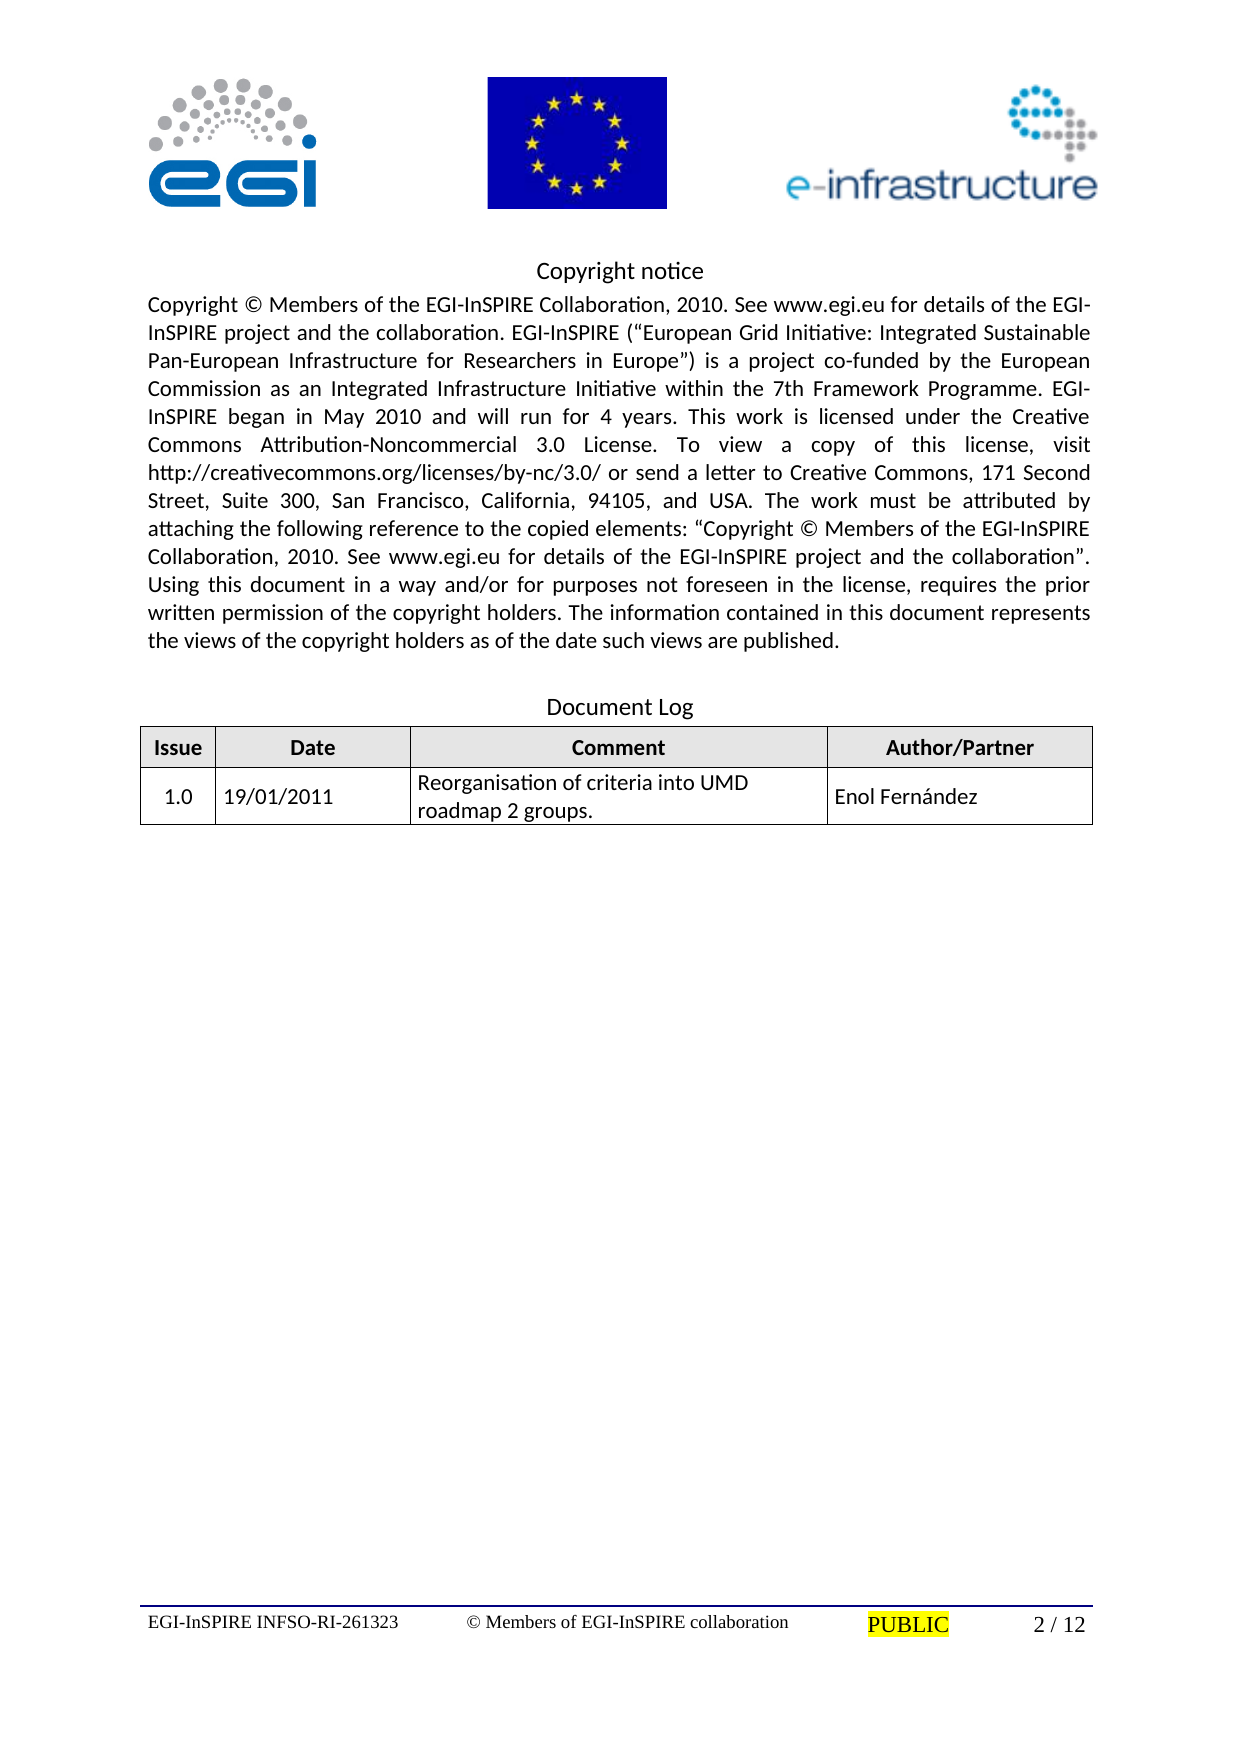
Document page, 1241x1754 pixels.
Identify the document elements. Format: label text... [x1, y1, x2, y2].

table_cell 19/01/2011 [216, 768, 410, 824]
table_cell Reorganisation of criteria into UMD roadmap 2 groups. [411, 768, 827, 824]
picture [779, 77, 1106, 209]
table_header Author/Partner [828, 727, 1092, 767]
text Document Log [148, 691, 1092, 721]
table_cell 1.0 [141, 768, 215, 824]
picture [487, 77, 667, 209]
table_header Issue [141, 727, 215, 767]
text Copyright notice [148, 256, 1092, 286]
table_cell Enol Fernández [828, 768, 1092, 824]
picture [147, 77, 318, 209]
text Copyright © Members of the EGI-InSPIRE Collaboration, 2010. See www.egi.eu for details of the EGI-InSPIRE project and the collaboration. EGI-InSPIRE (“European Grid Initiative: Integrated Sustainable Pan-European Infrastructure for Researchers in Europe”) is a project co-funded by the European Commission as an Integrated Infrastructure Initiative within the 7th Framework Programme. EGI-InSPIRE began in May 2010 and will run for 4 years. This work is licensed under the Creative Commons Attribution-Noncommercial 3.0 License. To view a copy of this license, visit http://creativecommons.org/licenses/by-nc/3.0/ or send a letter to Creative Commons, 171 Second Street, Suite 300, San Francisco, California, 94105, and USA. The work must be attributed by attaching the following reference to the copied elements: “Copyright © Members of the EGI-InSPIRE Collaboration, 2010. See www.egi.eu for details of the EGI-InSPIRE project and the collaboration”. Using this document in a way and/or for purposes not foreseen in the license, requires the prior written permission of the copyright holders. The information contained in this document represents the views of the copyright holders as of the date such views are published. [148, 290, 1092, 654]
table_header Date [216, 727, 410, 767]
table_header Comment [411, 727, 827, 767]
